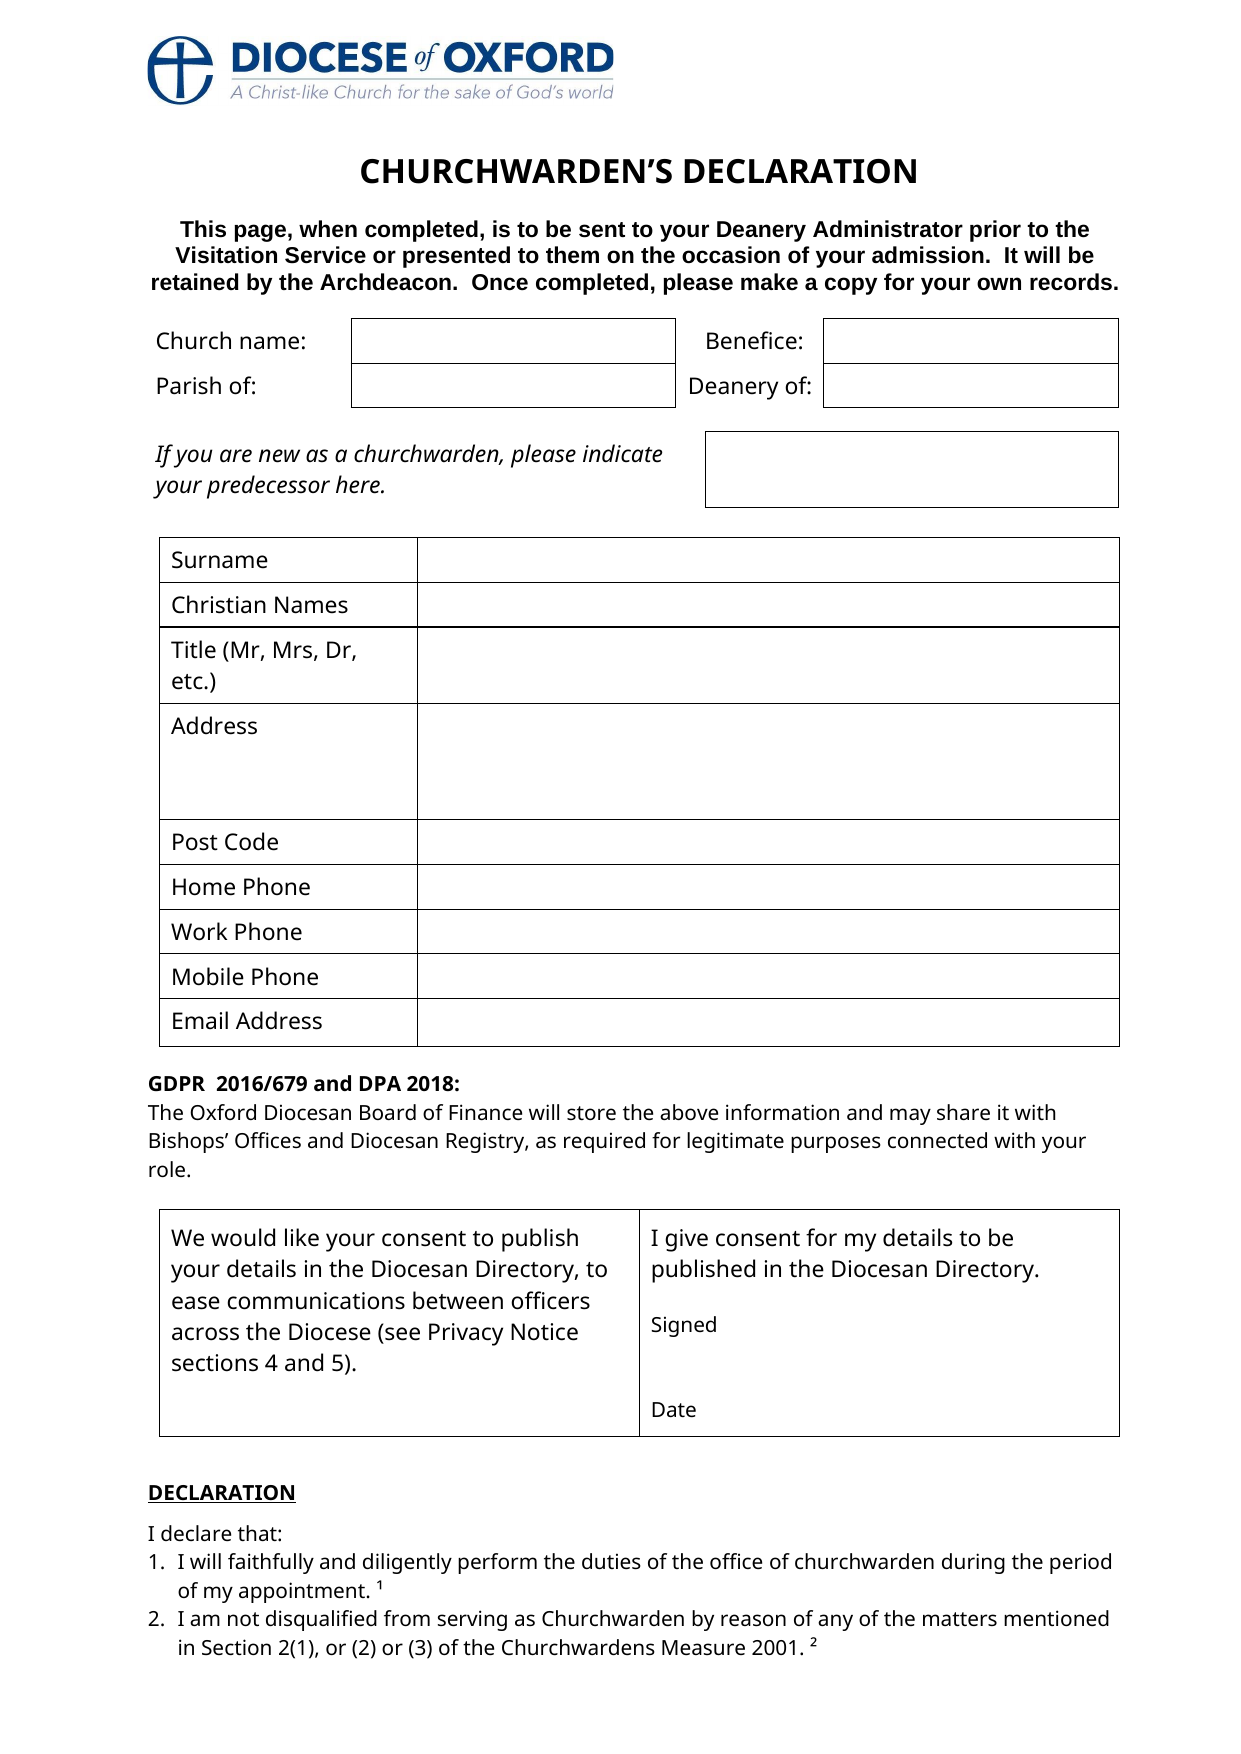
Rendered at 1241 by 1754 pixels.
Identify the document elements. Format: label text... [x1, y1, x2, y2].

table_cell [418, 865, 1119, 908]
subtitle DECLARATION [148, 1478, 1107, 1506]
table_cell Address [160, 704, 417, 819]
text 2. I am not disqualified from serving as Churchwarden by reason of any of the matters mentioned in Section 2(1), or (2) or (3) of the Churchwardens Measure 2001. ² [148, 1604, 1122, 1661]
table_cell [418, 999, 1119, 1046]
table_cell Title (Mr, Mrs, Dr, etc.) [160, 628, 417, 702]
table_cell [418, 583, 1119, 626]
table_header If you are new as a churchwarden, please indicate your predecessor here. [144, 431, 705, 507]
table_header [706, 432, 1118, 507]
title CHURCHWARDEN’S DECLARATION [148, 148, 1122, 193]
text GDPR 2016/679 and DPA 2018: The Oxford Diocesan Board of Finance will store the above information and may share it with Bishops’ Offices and Diocesan Registry, as required for legitimate purposes connected with your role. [148, 1069, 1122, 1183]
table_header I give consent for my details to be published in the Diocesan Directory. Signed Date [640, 1210, 1119, 1436]
table_header Surname [160, 538, 417, 582]
table_header Benefice: [676, 318, 823, 362]
table_header [418, 538, 1119, 582]
table_cell Home Phone [160, 865, 417, 908]
table_cell Christian Names [160, 583, 417, 626]
table_cell [418, 910, 1119, 953]
table_cell Deanery of: [676, 363, 823, 407]
table_cell Email Address [160, 999, 417, 1046]
table_header [352, 319, 675, 362]
table_cell [418, 628, 1119, 702]
table_cell Mobile Phone [160, 954, 417, 998]
table_header Church name: [144, 318, 351, 362]
table_cell [418, 954, 1119, 998]
table_cell Work Phone [160, 910, 417, 953]
text 1. I will faithfully and diligently perform the duties of the office of churchwarden during the period of my appointment. ¹ [148, 1547, 1122, 1604]
table_cell Post Code [160, 820, 417, 864]
table_header We would like your consent to publish your details in the Diocesan Directory, to ease communications between officers across the Diocese (see Privacy Notice sections 4 and 5). [160, 1210, 639, 1436]
table_cell Parish of: [144, 363, 351, 407]
text This page, when completed, is to be sent to your Deanery Administrator prior to the Visitation Service or presented to them on the occasion of your admission. It will be retained by the Archdeacon. Once completed, please make a copy for your own records. [148, 216, 1122, 295]
table_cell [418, 704, 1119, 819]
table_cell [418, 820, 1119, 864]
table_cell [824, 364, 1118, 407]
picture [147, 36, 614, 106]
table_header [824, 319, 1118, 362]
table_cell [352, 364, 675, 407]
text I declare that: [148, 1519, 1122, 1547]
